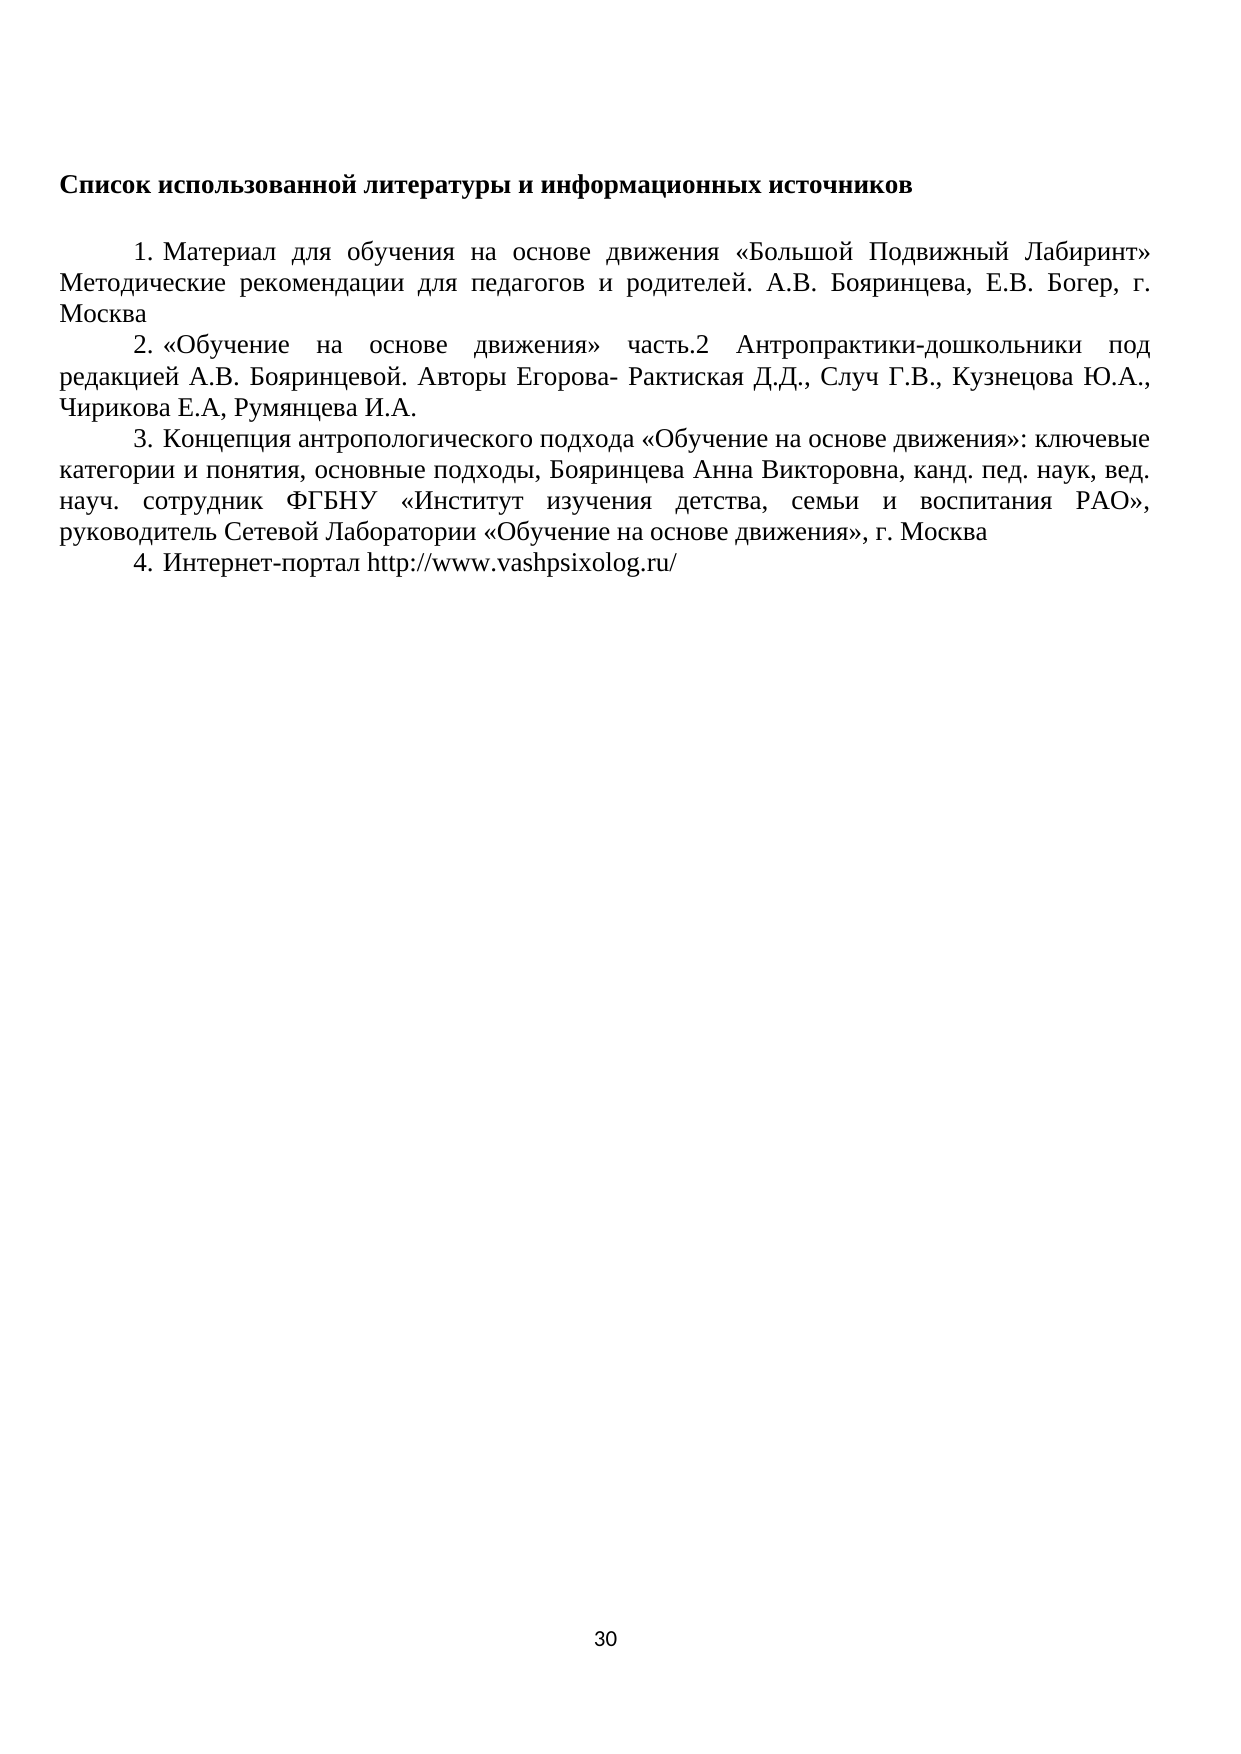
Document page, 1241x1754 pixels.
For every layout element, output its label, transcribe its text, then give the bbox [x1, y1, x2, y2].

subtitle Список использованной литературы и информационных источников [59, 168, 1152, 199]
list Материал для обучения на основе движения «Большой Подвижный Лабиринт» Методические рекомендации для педагогов и родителей. А.В. Бояринцева, Е.В. Богер, г. Москва [59, 235, 1152, 328]
list Интернет-портал http://www.vashpsixolog.ru/ [59, 546, 1152, 578]
list «Обучение на основе движения» часть.2 Антропрактики-дошкольники под редакцией А.В. Бояринцевой. Авторы Егорова- Рактиская Д.Д., Случ Г.В., Кузнецова Ю.А., Чирикова Е.А, Румянцева И.А. [59, 328, 1152, 422]
list Концепция антропологического подхода «Обучение на основе движения»: ключевые категории и понятия, основные подходы, Бояринцева Анна Викторовна, канд. пед. наук, вед. науч. сотрудник ФГБНУ «Институт изучения детства, семьи и воспитания РАО», руководитель Сетевой Лаборатории «Обучение на основе движения», г. Москва [59, 422, 1152, 546]
